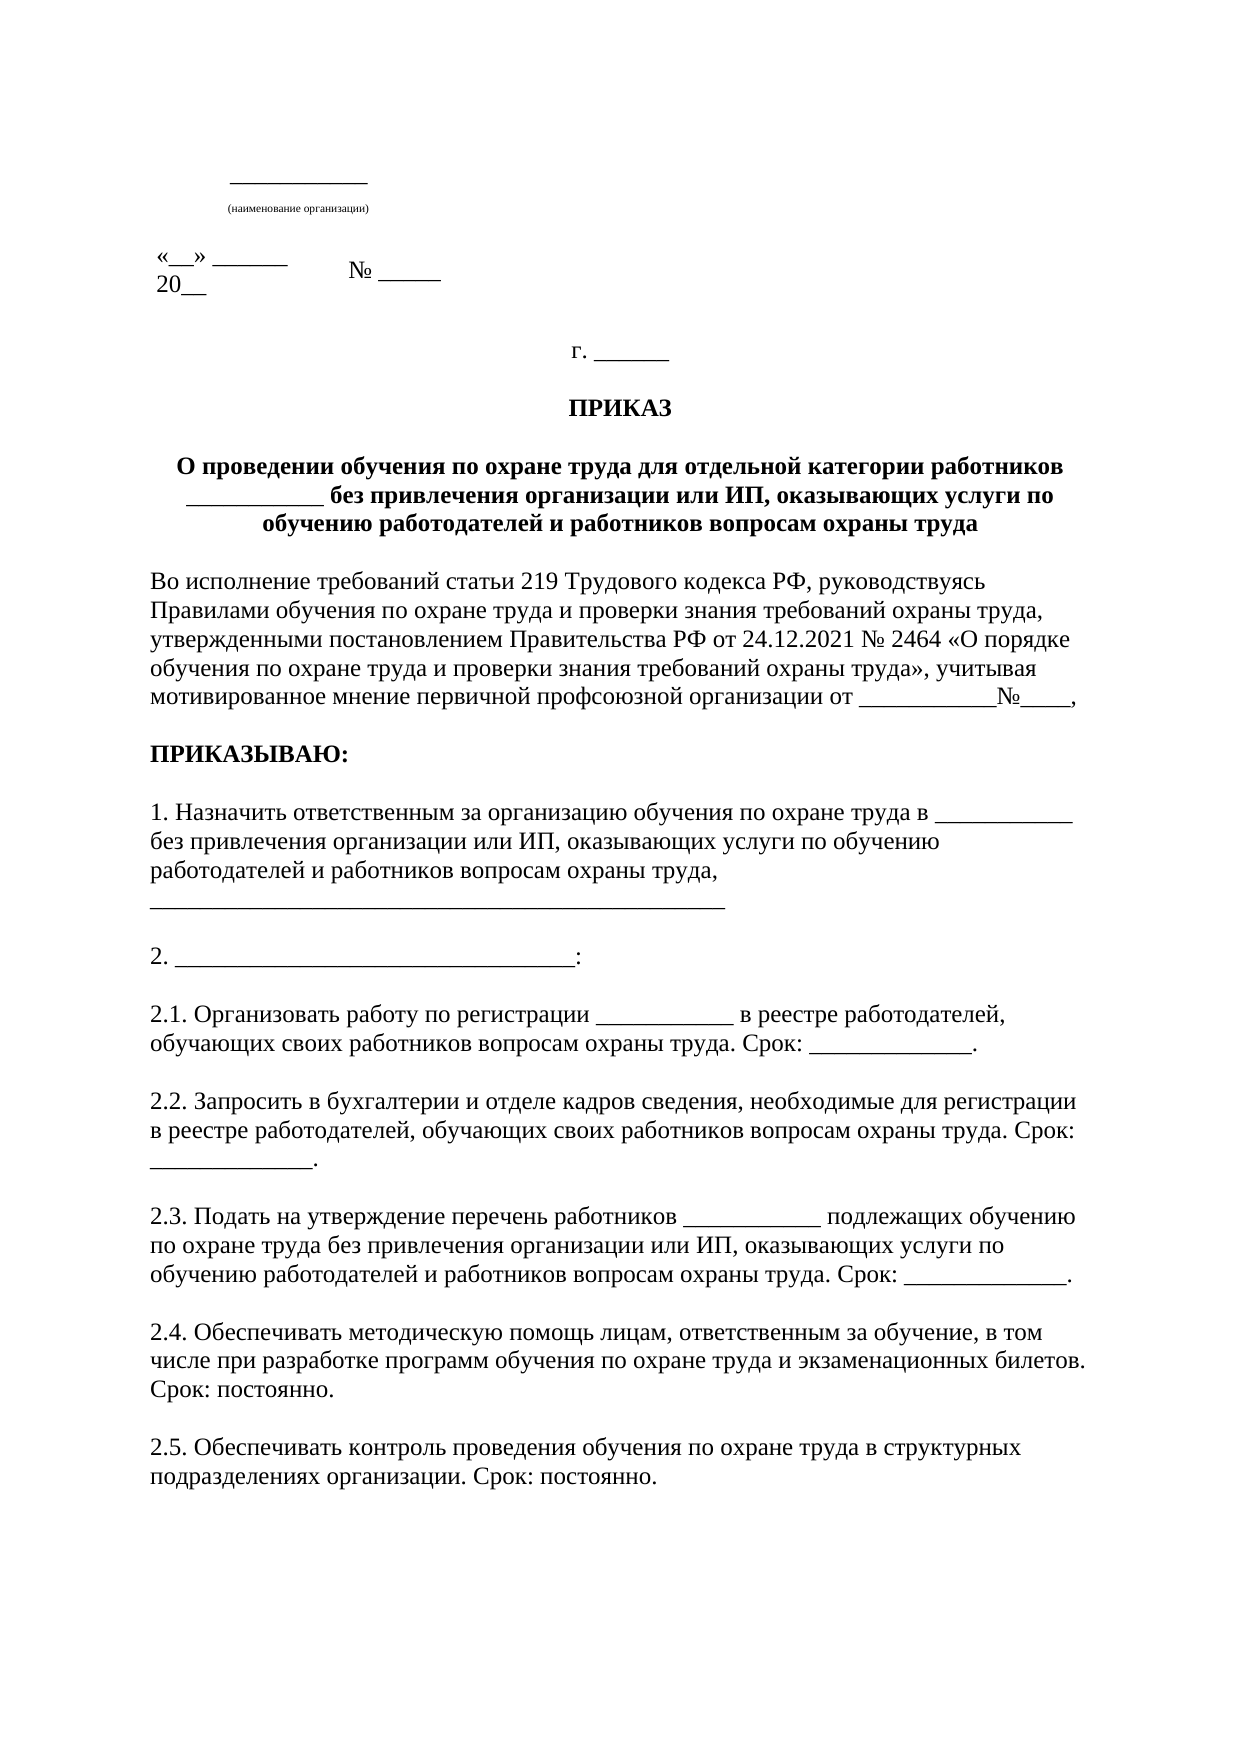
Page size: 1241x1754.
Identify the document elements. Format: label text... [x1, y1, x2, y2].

text О проведении обучения по охране труда для отдельной категории работников ___________ без привлечения организации или ИП, оказывающих услуги по обучению работодателей и работников вопросам охраны труда [150, 451, 1090, 537]
text ПРИКАЗЫВАЮ: [150, 739, 1090, 768]
text Во исполнение требований статьи 219 Трудового кодекса РФ, руководствуясь Правилами обучения по охране труда и проверки знания требований охраны труда, утвержденными постановлением Правительства РФ от 24.12.2021 № 2464 «О порядке обучения по охране труда и проверки знания требований охраны труда», учитывая мотивированное мнение первичной профсоюзной организации от ___________№____, [150, 566, 1090, 710]
text 2. ________________________________: [150, 941, 1090, 970]
text ПРИКАЗ [150, 393, 1090, 422]
text 2.3. Подать на утверждение перечень работников ___________ подлежащих обучению по охране труда без привлечения организации или ИП, оказывающих услуги по обучению работодателей и работников вопросам охраны труда. Срок: _____________. [150, 1201, 1090, 1288]
table_header ___________ [149, 150, 448, 194]
text 2.4. Обеспечивать методическую помощь лицам, ответственным за обучение, в том числе при разработке программ обучения по охране труда и экзаменационных билетов. Срок: постоянно. [150, 1317, 1090, 1403]
text г. ______ [150, 335, 1090, 364]
text 2.5. Обеспечивать контроль проведения обучения по охране труда в структурных подразделениях организации. Срок: постоянно. [150, 1432, 1090, 1490]
text 2.1. Организовать работу по регистрации ___________ в реестре работодателей, обучающих своих работников вопросам охраны труда. Срок: _____________. [150, 999, 1090, 1057]
table_cell (наименование организации) [149, 194, 448, 233]
text 1. Назначить ответственным за организацию обучения по охране труда в ___________ без привлечения организации или ИП, оказывающих услуги по обучению работодателей и работников вопросам охраны труда, ______________________________________________ [150, 797, 1090, 912]
table_header № _____ [299, 233, 448, 306]
text 2.2. Запросить в бухгалтерии и отделе кадров сведения, необходимые для регистрации в реестре работодателей, обучающих своих работников вопросам охраны труда. Срок: _____________. [150, 1086, 1090, 1172]
table_header «__» ______ 20__ [149, 233, 298, 306]
